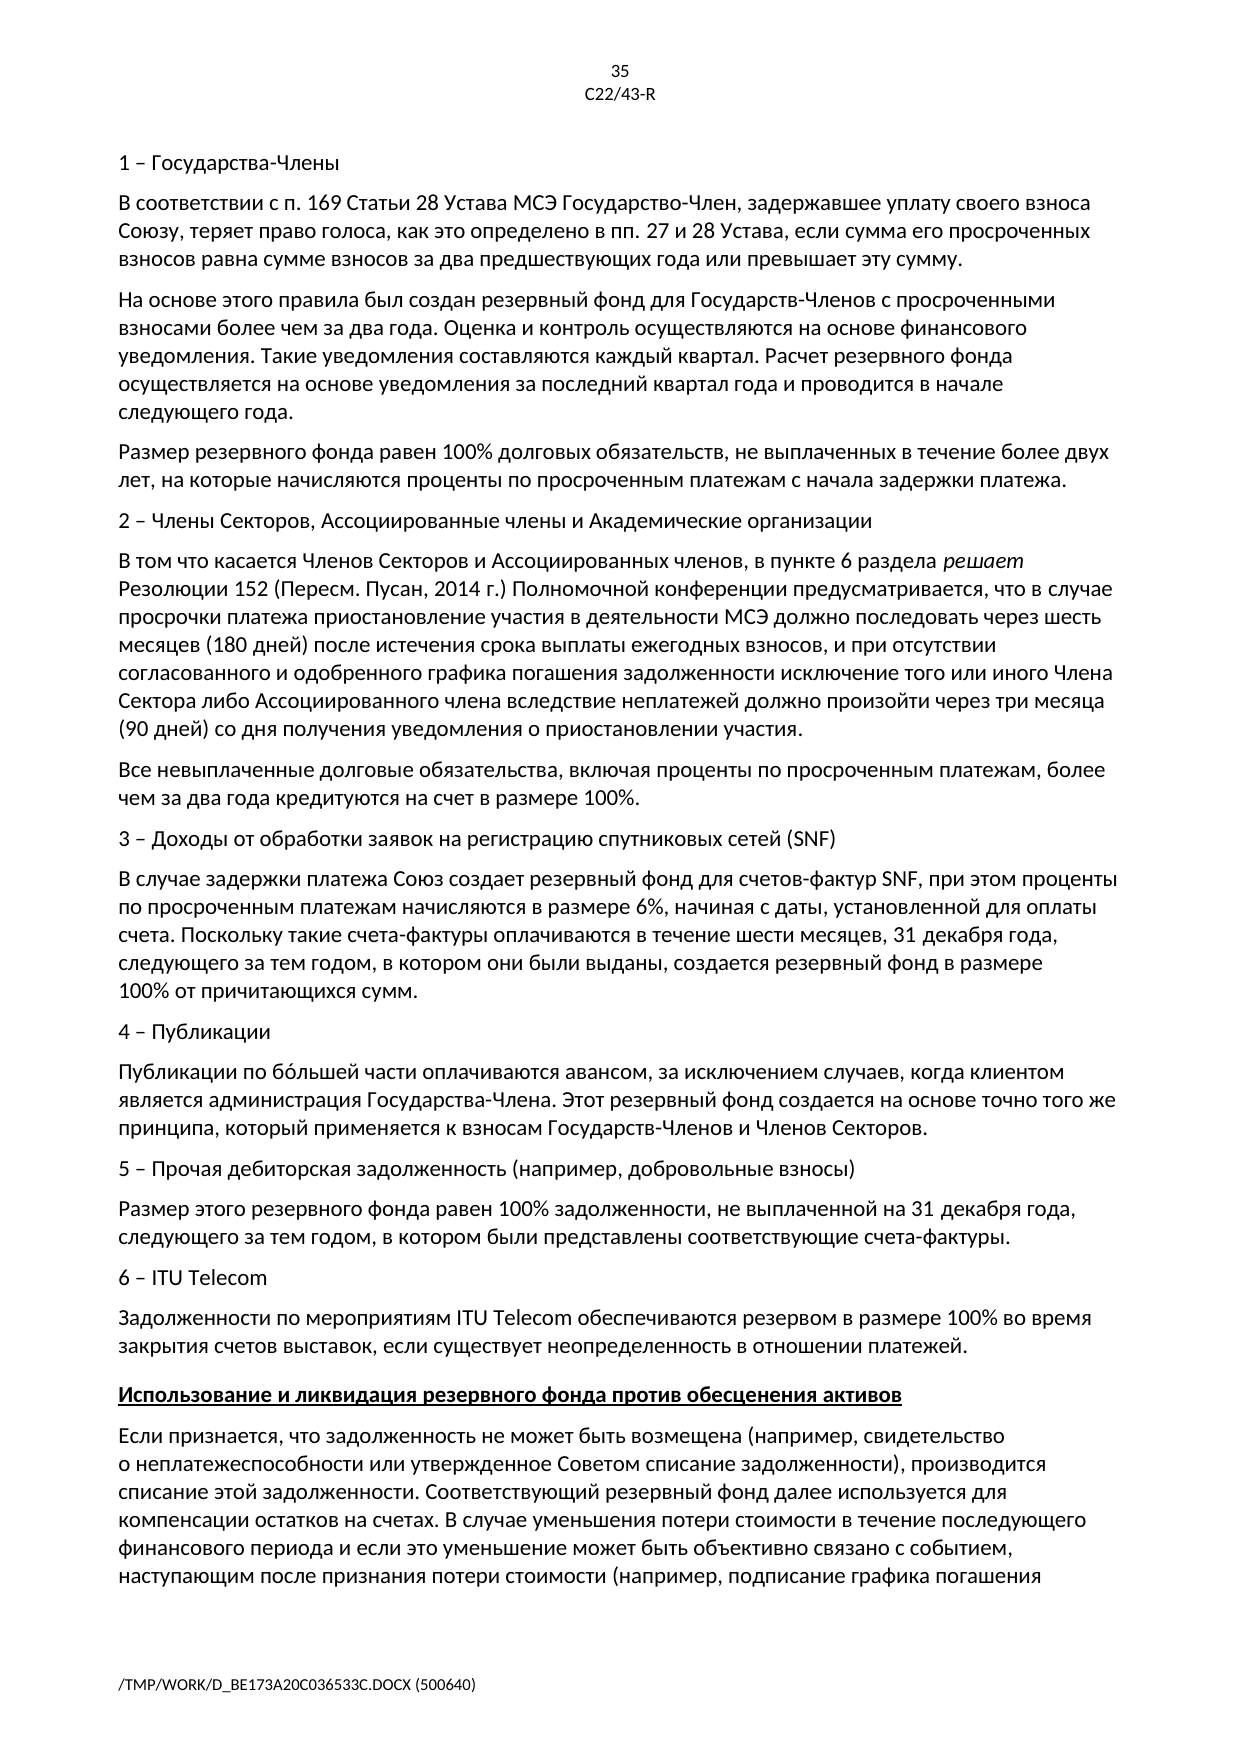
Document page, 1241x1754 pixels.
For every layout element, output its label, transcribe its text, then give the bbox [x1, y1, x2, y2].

text Размер этого резервного фонда равен 100% задолженности, не выплаченной на 31 декабря года, следующего за тем годом, в котором были представлены соответствующие счета-фактуры. [118, 1194, 1122, 1250]
text На основе этого правила был создан резервный фонд для Государств-Членов с просроченными взносами более чем за два года. Оценка и контроль осуществляются на основе финансового уведомления. Такие уведомления составляются каждый квартал. Расчет резервного фонда осуществляется на основе уведомления за последний квартал года и проводится в начале следующего года. [118, 285, 1122, 425]
text 5 – Прочая дебиторская задолженность (например, добровольные взносы) [118, 1154, 1122, 1182]
text 6 – ITU Telecom [118, 1263, 1122, 1291]
text 4 – Публикации [118, 1017, 1122, 1045]
text Задолженности по мероприятиям ITU Telecom обеспечиваются резервом в размере 100% во время закрытия счетов выставок, если существует неопределенность в отношении платежей. [118, 1303, 1122, 1359]
text Размер резервного фонда равен 100% долговых обязательств, не выплаченных в течение более двух лет, на которые начисляются проценты по просроченным платежам с начала задержки платежа. [118, 437, 1122, 493]
subtitle Использование и ликвидация резервного фонда против обесценения активов [118, 1380, 1122, 1408]
text 2 – Члены Секторов, Ассоциированные члены и Академические организации [118, 506, 1122, 534]
text В том что касается Членов Секторов и Ассоциированных членов, в пункте 6 раздела решает Резолюции 152 (Пересм. Пусан, 2014 г.) Полномочной конференции предусматривается, что в случае просрочки платежа приостановление участия в деятельности МСЭ должно последовать через шесть месяцев (180 дней) после истечения срока выплаты ежегодных взносов, и при отсутствии согласованного и одобренного графика погашения задолженности исключение того или иного Члена Сектора либо Ассоциированного члена вследствие неплатежей должно произойти через три месяца (90 дней) со дня получения уведомления о приостановлении участия. [118, 546, 1122, 743]
text В соответствии с п. 169 Статьи 28 Устава МСЭ Государство-Член, задержавшее уплату своего взноса Союзу, теряет право голоса, как это определено в пп. 27 и 28 Устава, если сумма его просроченных взносов равна сумме взносов за два предшествующих года или превышает эту сумму. [118, 188, 1122, 272]
text 3 – Доходы от обработки заявок на регистрацию спутниковых сетей (SNF) [118, 824, 1122, 852]
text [118, 1421, 1122, 1589]
text В случае задержки платежа Союз создает резервный фонд для счетов-фактур SNF, при этом проценты по просроченным платежам начисляются в размере 6%, начиная с даты, установленной для оплаты счета. Поскольку такие счета-фактуры оплачиваются в течение шести месяцев, 31 декабря года, следующего за тем годом, в котором они были выданы, создается резервный фонд в размере 100% от причитающихся сумм. [118, 864, 1122, 1004]
text Все невыплаченные долговые обязательства, включая проценты по просроченным платежам, более чем за два года кредитуются на счет в размере 100%. [118, 755, 1122, 811]
text 1 – Государства-Члены [118, 148, 1122, 176]
text Публикации по бóльшей части оплачиваются авансом, за исключением случаев, когда клиентом является администрация Государства-Члена. Этот резервный фонд создается на основе точно того же принципа, который применяется к взносам Государств-Членов и Членов Секторов. [118, 1057, 1122, 1141]
